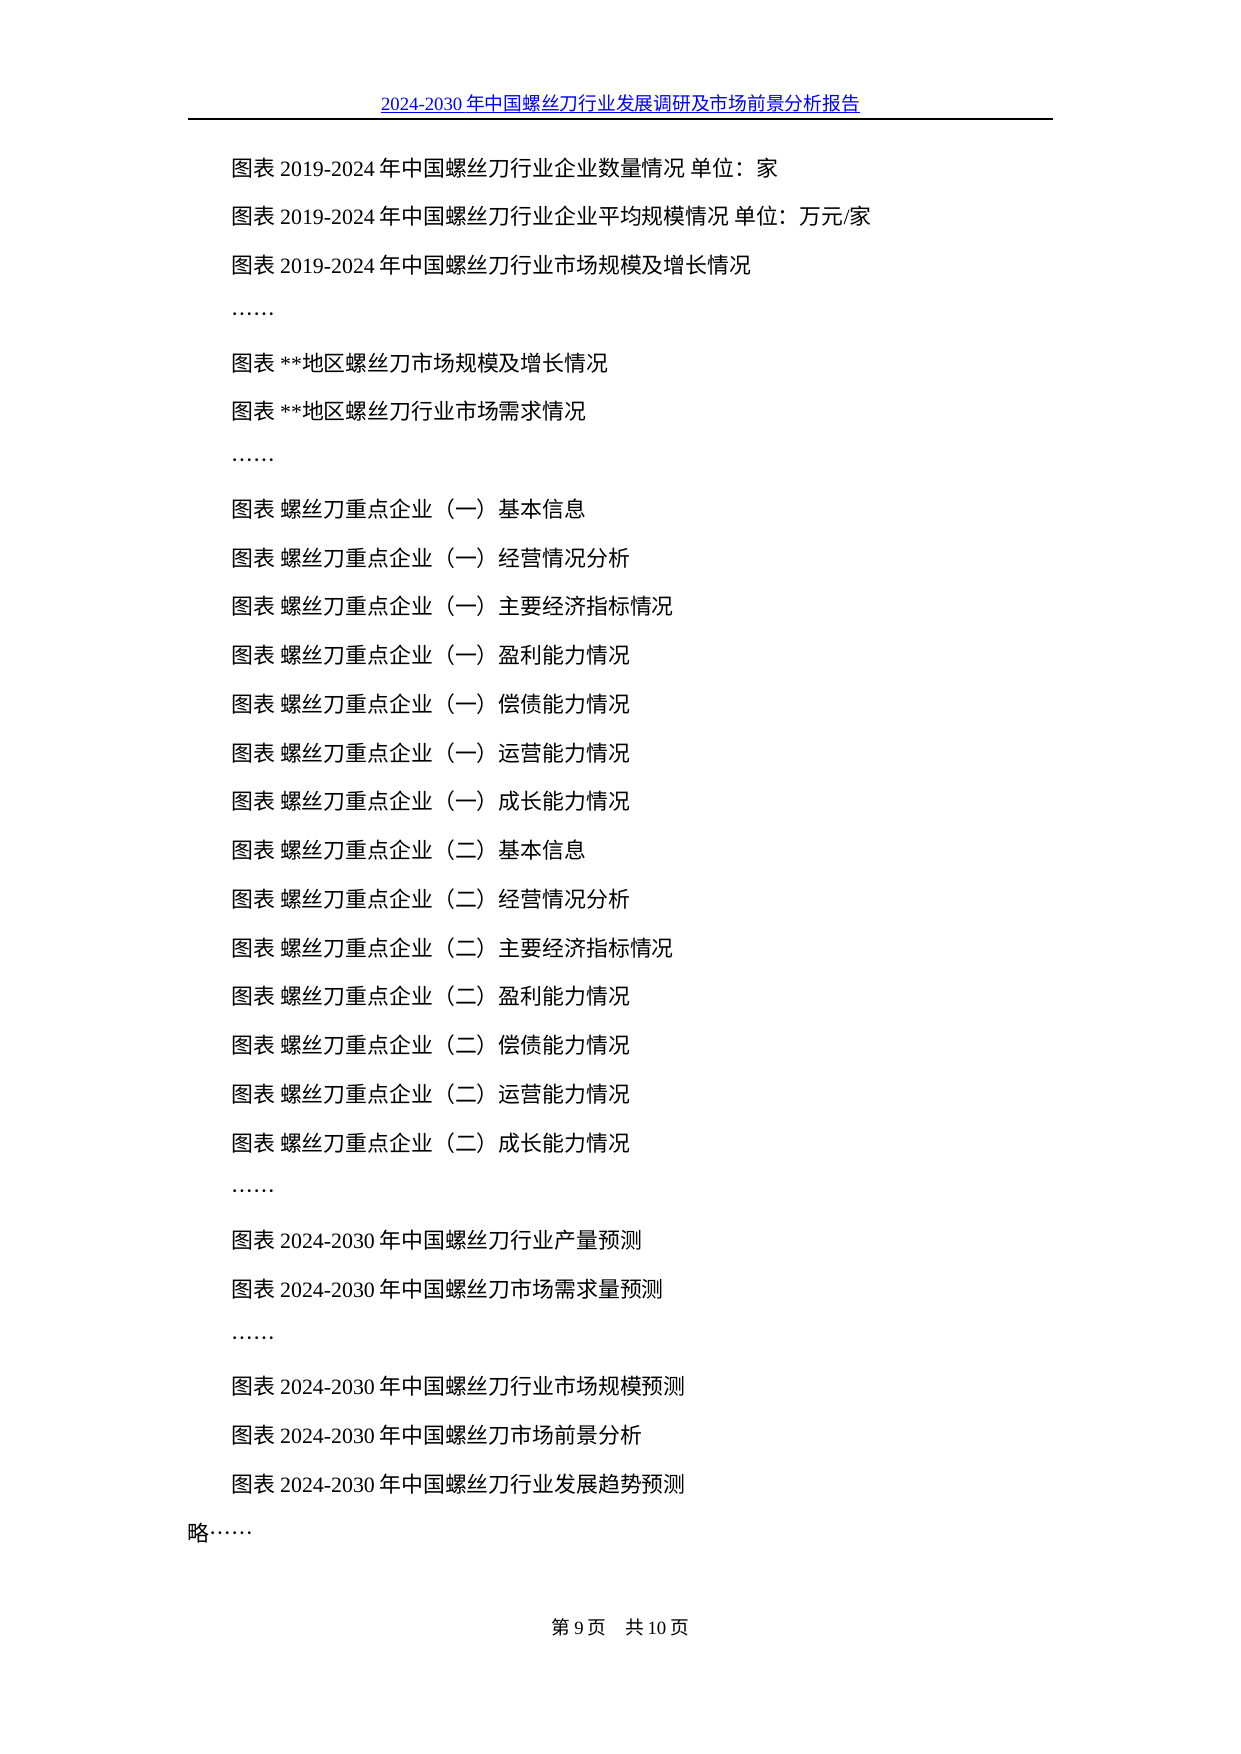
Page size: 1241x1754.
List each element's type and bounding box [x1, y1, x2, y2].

text [187, 150, 1053, 1548]
